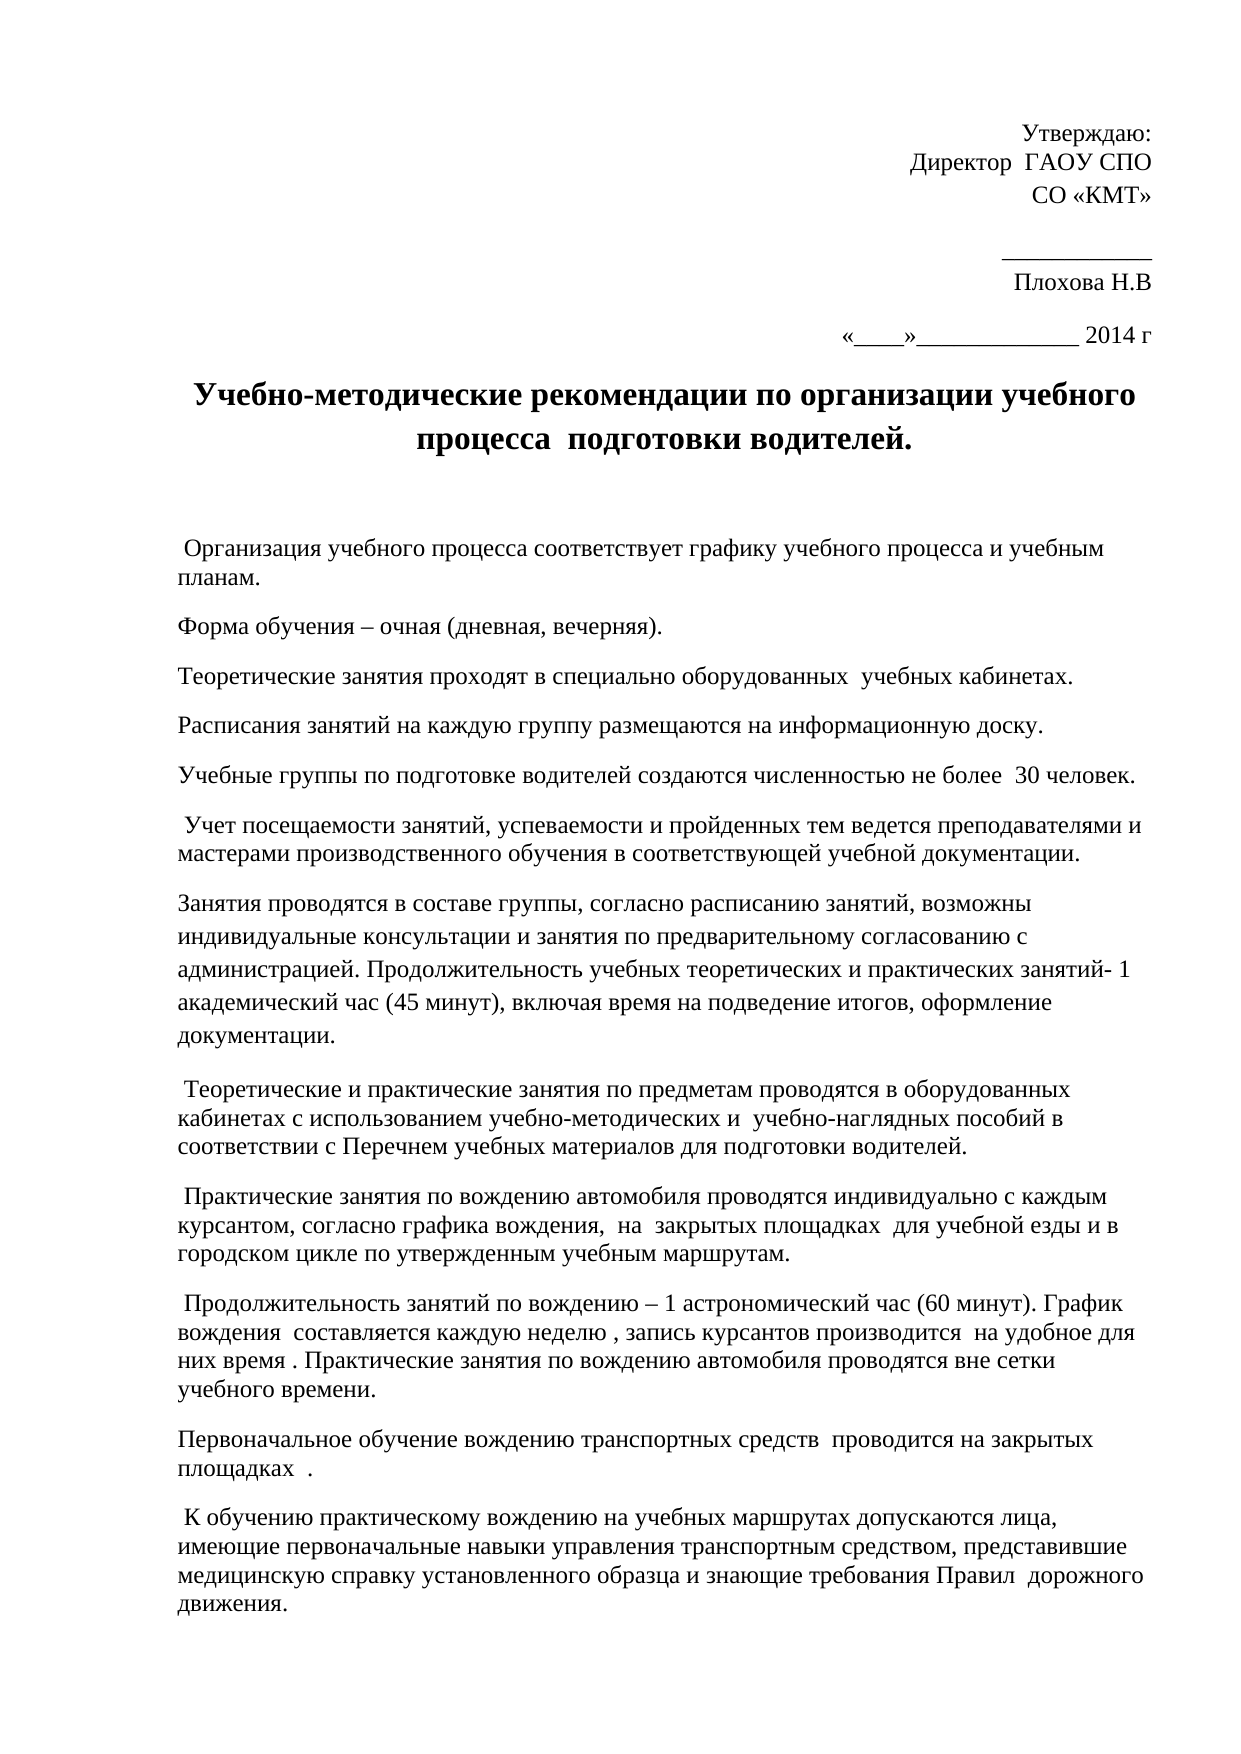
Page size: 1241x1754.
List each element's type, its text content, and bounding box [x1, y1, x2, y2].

text Продолжительность занятий по вождению – 1 астрономический час (60 минут). График вождения составляется каждую неделю , запись курсантов производится на удобное для них время . Практические занятия по вождению автомобиля проводятся вне сетки учебного времени. [177, 1288, 1152, 1403]
text Расписания занятий на каждую группу размещаются на информационную доску. [177, 711, 1152, 739]
text К обучению практическому вождению на учебных маршрутах допускаются лица, имеющие первоначальные навыки управления транспортным средством, представившие медицинскую справку установленного образца и знающие требования Правил дорожного движения. [177, 1502, 1152, 1617]
text Организация учебного процесса соответствует графику учебного процесса и учебным планам. [177, 533, 1152, 591]
text Учебные группы по подготовке водителей создаются численностью не более 30 человек. [177, 760, 1152, 789]
text Занятия проводятся в составе группы, согласно расписанию занятий, возможны индивидуальные консультации и занятия по предварительному согласованию с администрацией. Продолжительность учебных теоретических и практических занятий- 1 академический час (45 минут), включая время на подведение итогов, оформление документации. [177, 888, 1152, 1049]
text Директор ГАОУ СПО СО «КМТ» [251, 147, 1152, 209]
text Первоначальное обучение вождению транспортных средств проводится на закрытых площадках . [177, 1424, 1152, 1481]
text «____»_____________ 2014 г [177, 321, 1152, 349]
text Теоретические занятия проходят в специально оборудованных учебных кабинетах. [177, 661, 1152, 690]
text Учебно-методические рекомендации по организации учебного процесса подготовки водителей. [177, 374, 1152, 457]
text Учет посещаемости занятий, успеваемости и пройденных тем ведется преподавателями и мастерами производственного обучения в соответствующей учебной документации. [177, 810, 1152, 867]
text Теоретические и практические занятия по предметам проводятся в оборудованных кабинетах с использованием учебно-методических и учебно-наглядных пособий в соответствии с Перечнем учебных материалов для подготовки водителей. [177, 1074, 1152, 1160]
text Утверждаю: [177, 118, 1152, 147]
text Форма обучения – очная (дневная, вечерняя). [177, 611, 1152, 640]
text ____________ Плохова Н.В [177, 234, 1152, 296]
text Практические занятия по вождению автомобиля проводятся индивидуально с каждым курсантом, согласно графика вождения, на закрытых площадках для учебной езды и в городском цикле по утвержденным учебным маршрутам. [177, 1181, 1152, 1267]
